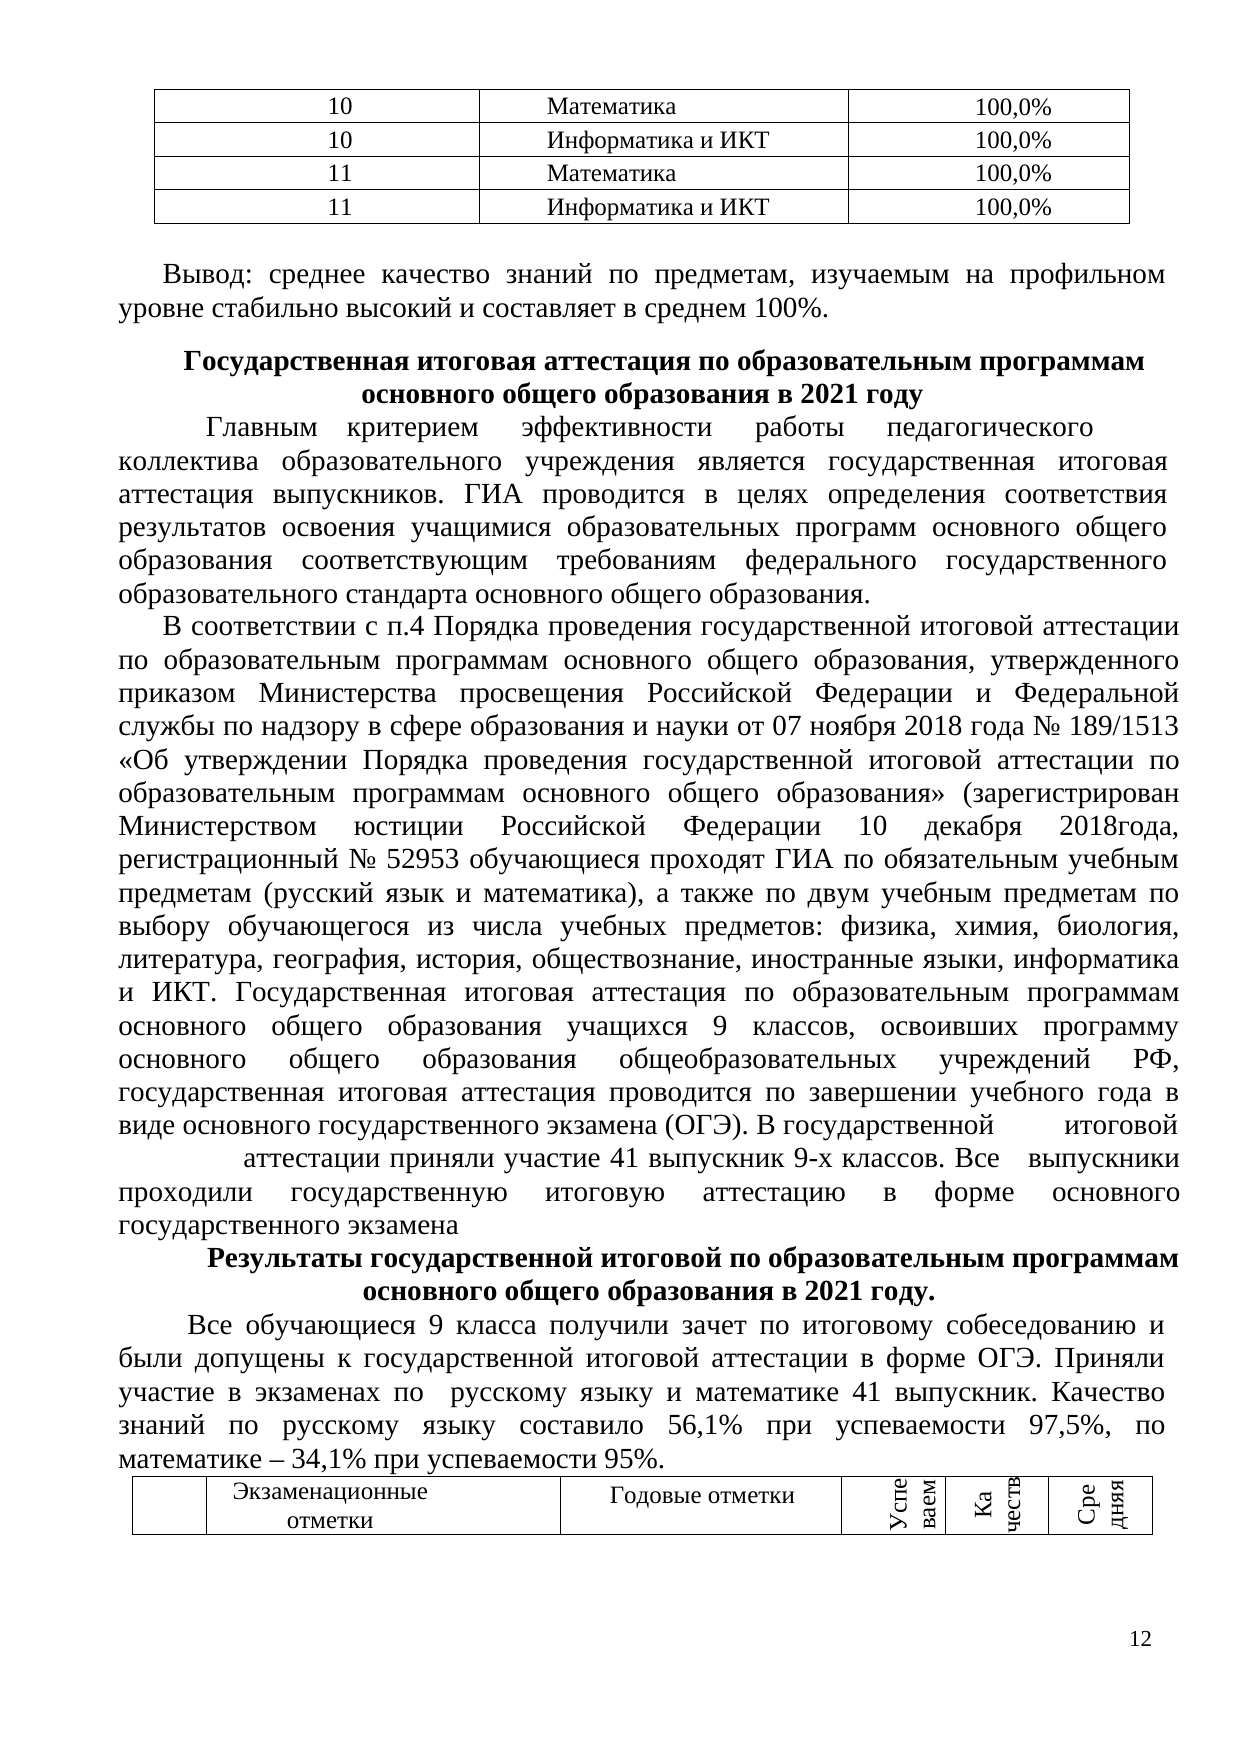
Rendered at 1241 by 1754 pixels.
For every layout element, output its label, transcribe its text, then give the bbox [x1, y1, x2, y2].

table_cell Информатика и ИКТ [480, 190, 848, 223]
table_header [133, 1477, 206, 1534]
table_header Годовые отметки [561, 1477, 841, 1534]
table_cell 100,0% [849, 157, 1129, 189]
table_cell 11 [155, 157, 479, 189]
table_cell Информатика и ИКТ [480, 123, 848, 156]
text Главным критерием эффективности работы педагогического коллектива образовательного учреждения является государственная итоговая аттестация выпускников. ГИА проводится в целях определения соответствия результатов освоения учащимися образовательных программ основного общего образования соответствующим требованиям федерального государственного образовательного стандарта основного общего образования. [118, 410, 1168, 609]
table_cell Математика [480, 157, 848, 189]
text В соответствии с п.4 Порядка проведения государственной итоговой аттестации по образовательным программам основного общего образования, утвержденного приказом Министерства просвещения Российской Федерации и Федеральной службы по надзору в сфере образования и науки от 07 ноября 2018 года № 189/1513 «Об утверждении Порядка проведения государственной итоговой аттестации по образовательным программам основного общего образования» (зарегистрирован Министерством юстиции Российской Федерации 10 декабря 2018года, регистрационный № 52953 обучающиеся проходят ГИА по обязательным учебным предметам (русский язык и математика), а также по двум учебным предметам по выбору обучающегося из числа учебных предметов: физика, химия, биология, литература, география, история, обществознание, иностранные языки, информатика и ИКТ. Государственная итоговая аттестация по образовательным программам основного общего образования учащихся 9 классов, освоивших программу основного общего образования общеобразовательных учреждений РФ, государственная итоговая аттестация проводится по завершении учебного года в виде основного государственного экзамена (ОГЭ). В государственной итоговой аттестации приняли участие 41 выпускник 9-х классов. Все выпускники проходили государственную итоговую аттестацию в форме основного государственного экзамена [118, 609, 1180, 1241]
table_header Средняя оценка [1049, 1477, 1152, 1534]
table_header Экзаменационные отметки [207, 1477, 560, 1534]
text Государственная итоговая аттестация по образовательным программам основного общего образования в 2021 году [118, 343, 1166, 410]
table_cell 10 [155, 123, 479, 156]
table_cell 11 [155, 190, 479, 223]
table_cell 100,0% [849, 90, 1129, 122]
table_cell 100,0% [849, 123, 1129, 156]
table_cell 10 [155, 90, 479, 122]
text Все обучающиеся 9 класса получили зачет по итоговому собеседованию и были допущены к государственной итоговой аттестации в форме ОГЭ. Приняли участие в экзаменах по русскому языку и математике 41 выпускник. Качество знаний по русскому языку составило 56,1% при успеваемости 97,5%, по математике – 34,1% при успеваемости 95%. [118, 1307, 1166, 1474]
text Вывод: среднее качество знаний по предметам, изучаемым на профильном уровне стабильно высокий и составляет в среднем 100%. [118, 257, 1166, 324]
text Результаты государственной итоговой по образовательным программам основного общего образования в 2021 году. [118, 1241, 1180, 1307]
table_header Качество, % [946, 1477, 1048, 1534]
table_header Успеваемость, % [842, 1477, 945, 1534]
table_cell Математика [480, 90, 848, 122]
table_cell 100,0% [849, 190, 1129, 223]
